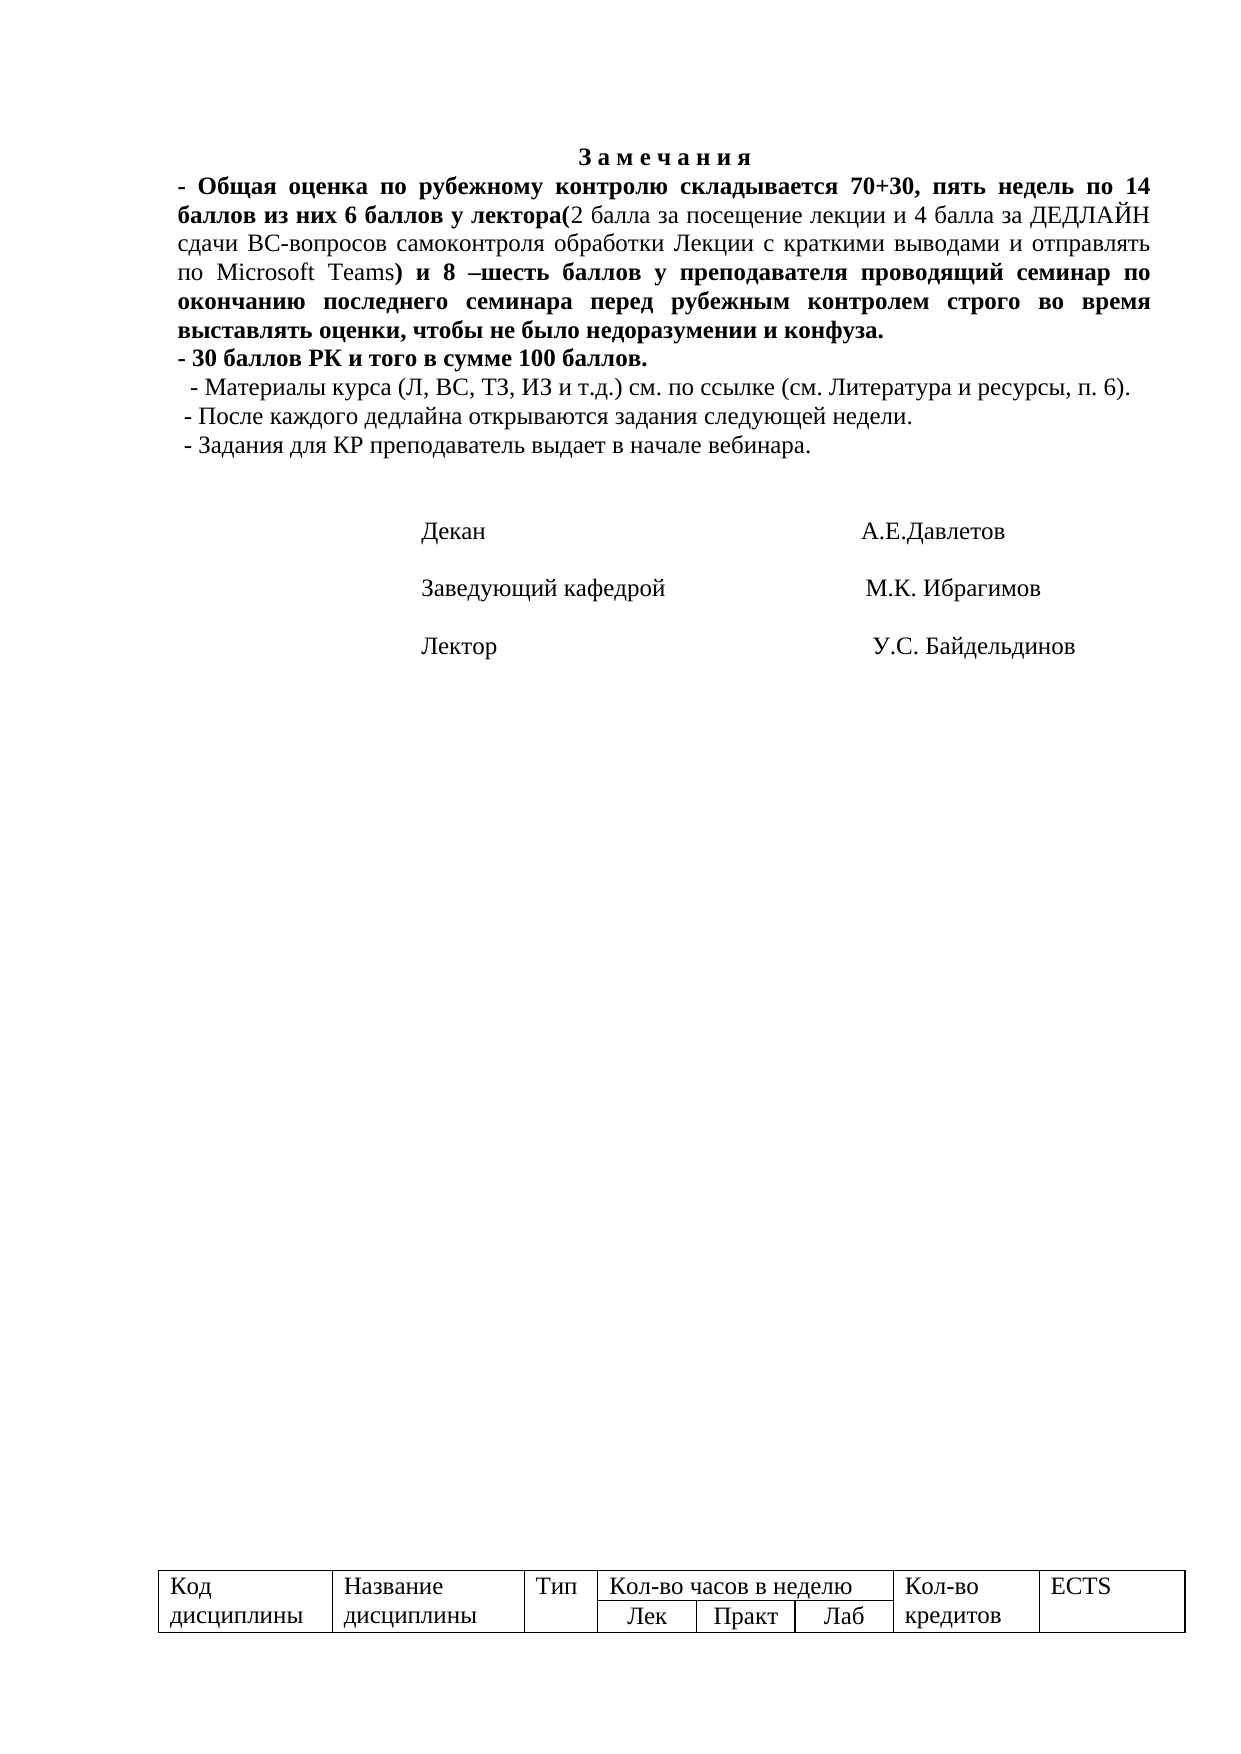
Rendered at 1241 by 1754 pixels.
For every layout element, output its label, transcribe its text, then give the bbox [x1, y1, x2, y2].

text Декан А.Е.Давлетов [177, 516, 1152, 545]
text - Общая оценка по рубежному контролю складывается 70+30, пять недель по 14 баллов из них 6 баллов у лектора(2 балла за посещение лекции и 4 балла за ДЕДЛАЙН сдачи ВС-вопросов самоконтроля обработки Лекции с краткими выводами и отправлять по Microsoft Teams) и 8 –шесть баллов у преподавателя проводящий семинар по окончанию последнего семинара перед рубежным контролем строго во время выставлять оценки, чтобы не было недоразумении и конфуза. [177, 171, 1152, 343]
text Заведующий кафедрой М.К. Ибрагимов [177, 573, 1152, 602]
text Лектор У.С. Байдельдинов [177, 631, 1152, 660]
table_header Код дисциплины [159, 1571, 332, 1632]
table_header Тип [525, 1571, 597, 1632]
table_header Название дисциплины [333, 1571, 524, 1632]
table_header Кол-во часов в неделю [598, 1571, 893, 1600]
table_cell Лек [598, 1601, 696, 1632]
table_header ECTS [1040, 1571, 1184, 1632]
text - Задания для КР преподаватель выдает в начале вебинара. [177, 430, 1152, 458]
text - После каждого дедлайна открываются задания следующей недели. [177, 401, 1152, 430]
text З а м е ч а н и я [177, 142, 1152, 171]
text - 30 баллов РК и того в сумме 100 баллов. [177, 343, 1152, 372]
table_header Кол-во кредитов [894, 1571, 1039, 1632]
table_cell Практ [697, 1601, 794, 1632]
table_cell Лаб [796, 1601, 893, 1632]
text - Материалы курса (Л, ВС, ТЗ, ИЗ и т.д.) см. по ссылке (см. Литература и ресурсы, п. 6). [177, 372, 1152, 401]
